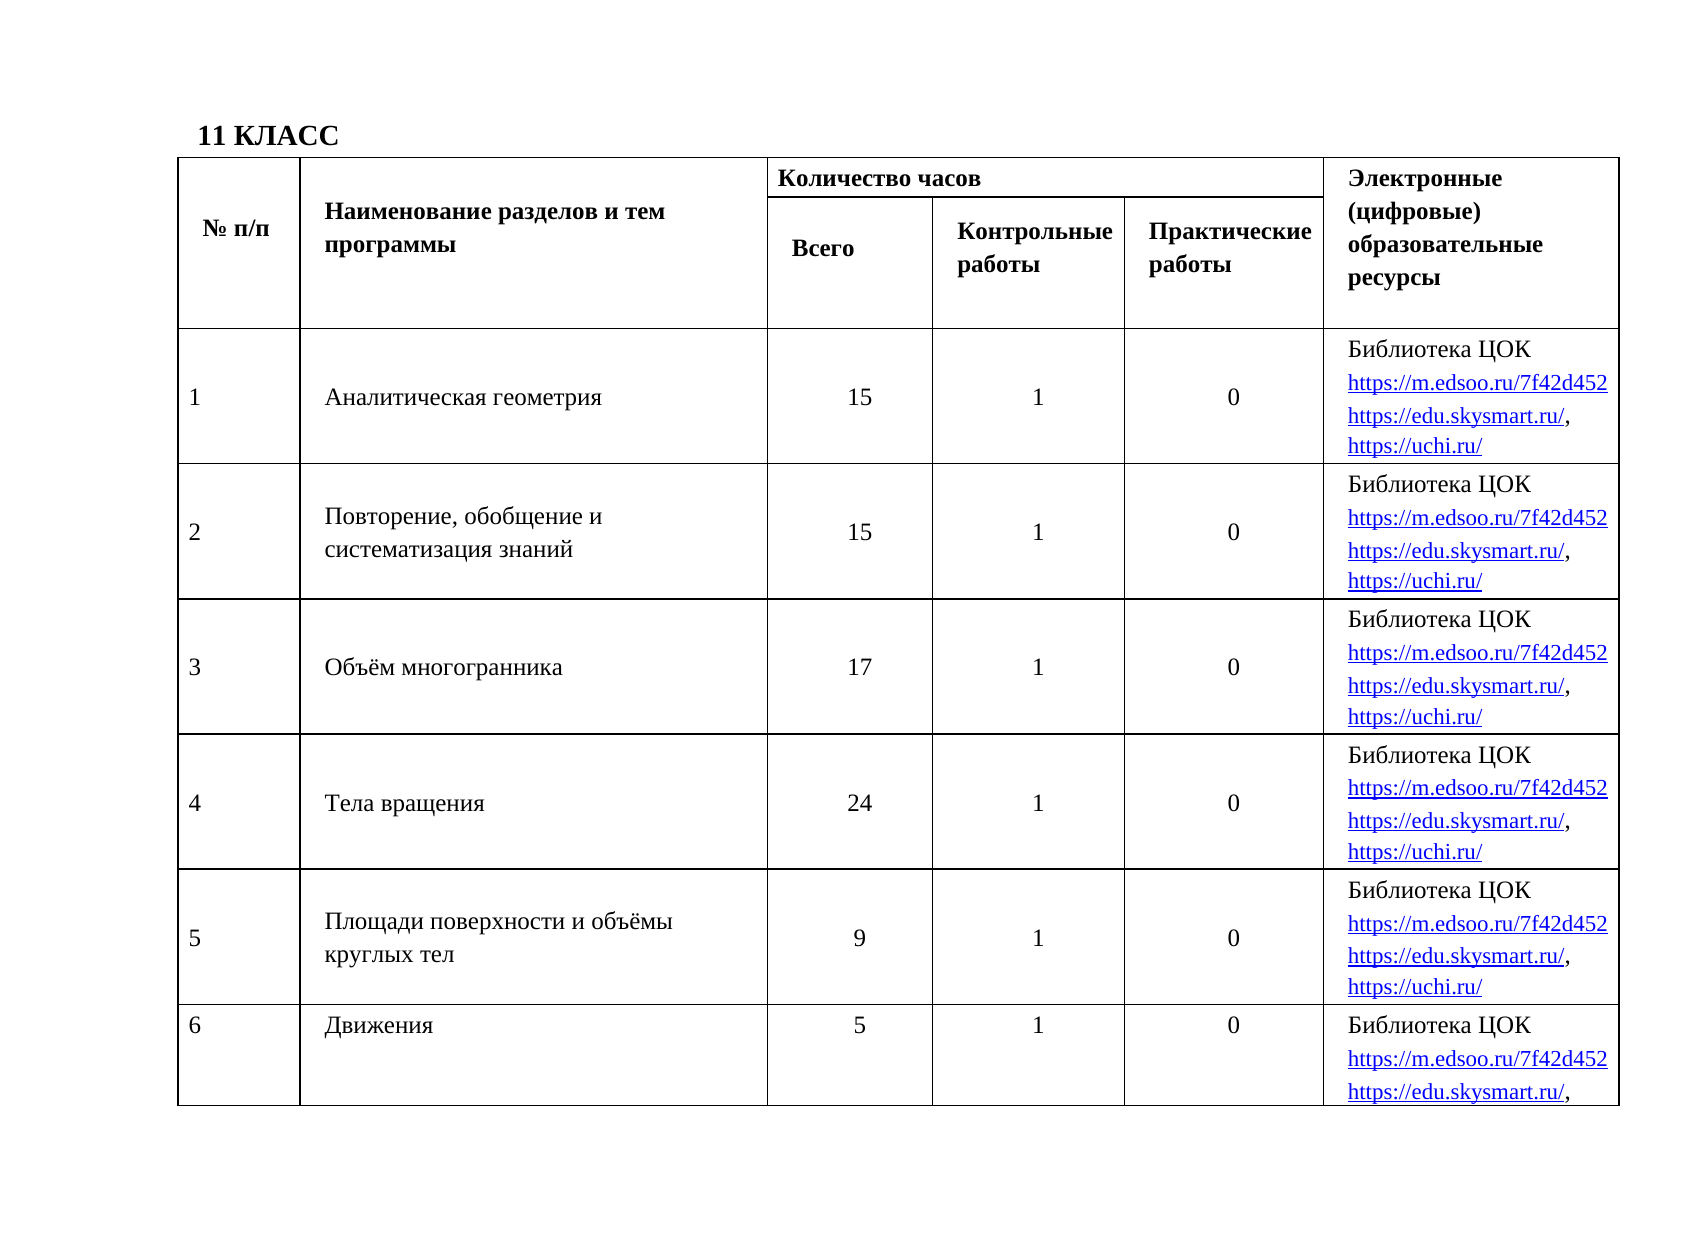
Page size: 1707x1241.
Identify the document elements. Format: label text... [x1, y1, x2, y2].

table_cell Повторение, обобщение и систематизация знаний [301, 464, 767, 598]
table_cell 17 [768, 600, 932, 733]
table_cell 1 [933, 464, 1124, 598]
table_header Количество часов [768, 158, 1323, 196]
table_header Наименование разделов и тем программы [301, 158, 767, 327]
table_cell 1 [933, 735, 1124, 868]
table_cell 1 [933, 600, 1124, 733]
table_cell 1 [933, 329, 1124, 463]
table_cell Библиотека ЦОК https://m.edsoo.ru/7f42d452 https://edu.skysmart.ru/, https://uchi.ru/ [1324, 464, 1618, 598]
table_cell 1 [933, 1005, 1124, 1104]
table_cell 0 [1125, 329, 1323, 463]
table_cell 5 [179, 870, 299, 1003]
table_cell 2 [179, 464, 299, 598]
table_cell Библиотека ЦОК https://m.edsoo.ru/7f42d452 https://edu.skysmart.ru/, https://uchi.ru/ [1324, 329, 1618, 463]
table_cell Тела вращения [301, 735, 767, 868]
table_cell 4 [179, 735, 299, 868]
table_cell Объём многогранника [301, 600, 767, 733]
table_cell Практические работы [1125, 198, 1323, 327]
table_cell 1 [933, 870, 1124, 1003]
table_cell 0 [1125, 464, 1323, 598]
table_header Электронные (цифровые) образовательные ресурсы [1324, 158, 1618, 327]
table_cell 0 [1125, 600, 1323, 733]
table_cell Всего [768, 198, 932, 327]
table_cell 0 [1125, 735, 1323, 868]
table_cell 3 [179, 600, 299, 733]
table_header № п/п [179, 158, 299, 327]
table_cell 0 [1125, 1005, 1323, 1104]
table_cell Аналитическая геометрия [301, 329, 767, 463]
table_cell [1324, 870, 1618, 1003]
table_cell 15 [768, 329, 932, 463]
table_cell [1324, 1005, 1618, 1104]
table_cell 24 [768, 735, 932, 868]
text 11 КЛАСС [190, 118, 1618, 152]
table_cell Площади поверхности и объёмы круглых тел [301, 870, 767, 1003]
table_cell 1 [179, 329, 299, 463]
table_cell Движения [301, 1005, 767, 1104]
table_cell 0 [1125, 870, 1323, 1003]
table_cell Контрольные работы [933, 198, 1124, 327]
table_cell Библиотека ЦОК https://m.edsoo.ru/7f42d452 https://edu.skysmart.ru/, https://uchi.ru/ [1324, 735, 1618, 868]
table_cell Библиотека ЦОК https://m.edsoo.ru/7f42d452 https://edu.skysmart.ru/, https://uchi.ru/ [1324, 600, 1618, 733]
table_cell 15 [768, 464, 932, 598]
table_cell 5 [768, 1005, 932, 1104]
table_cell 6 [179, 1005, 299, 1104]
table_cell 9 [768, 870, 932, 1003]
